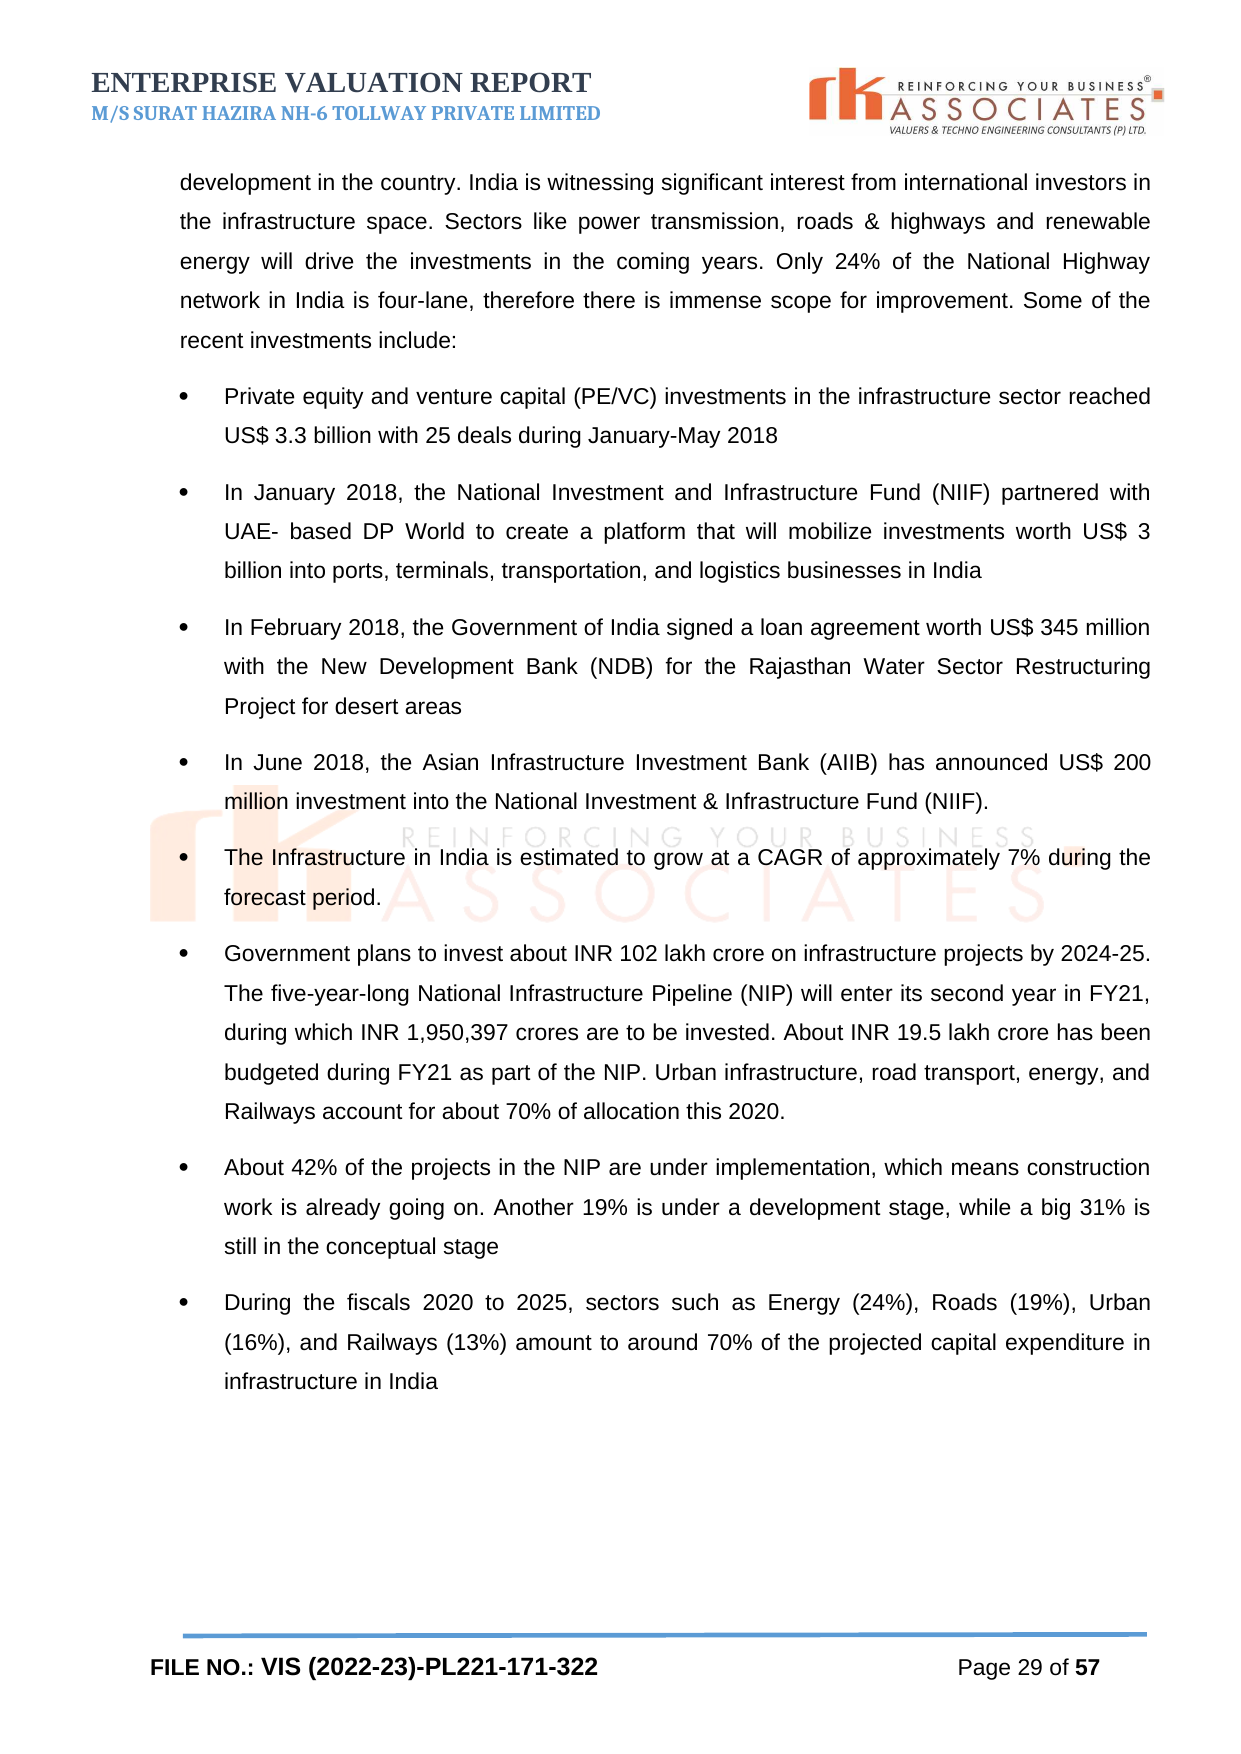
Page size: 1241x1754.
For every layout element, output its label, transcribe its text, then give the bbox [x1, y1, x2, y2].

list About 42% of the projects in the NIP are under implementation, which means construction work is already going on. Another 19% is under a development stage, while a big 31% is still in the conceptual stage [179, 1154, 1152, 1259]
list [179, 169, 1152, 353]
list In February 2018, the Government of India signed a loan agreement worth US$ 345 million with the New Development Bank (NDB) for the Rajasthan Water Sector Restructuring Project for desert areas [179, 614, 1152, 719]
list Private equity and venture capital (PE/VC) investments in the infrastructure sector reached US$ 3.3 billion with 25 deals during January-May 2018 [179, 383, 1152, 449]
list In June 2018, the Asian Infrastructure Investment Bank (AIIB) has announced US$ 200 million investment into the National Investment & Infrastructure Fund (NIIF). [179, 749, 1152, 814]
picture [809, 67, 1165, 136]
list In January 2018, the National Investment and Infrastructure Fund (NIIF) partnered with UAE- based DP World to create a platform that will mobilize investments worth US$ 3 billion into ports, terminals, transportation, and logistics businesses in India [179, 478, 1152, 584]
list Government plans to invest about INR 102 lakh crore on infrastructure projects by 2024-25. The five-year-long National Infrastructure Pipeline (NIP) will enter its second year in FY21, during which INR 1,950,397 crores are to be invested. About INR 19.5 lakh crore has been budgeted during FY21 as part of the NIP. Urban infrastructure, road transport, energy, and Railways account for about 70% of allocation this 2020. [179, 940, 1152, 1124]
list During the fiscals 2020 to 2025, sectors such as Energy (24%), Roads (19%), Urban (16%), and Railways (13%) amount to around 70% of the projected capital expenditure in infrastructure in India [179, 1289, 1152, 1394]
list The Infrastructure in India is estimated to grow at a CAGR of approximately 7% during the forecast period. [179, 844, 1152, 910]
